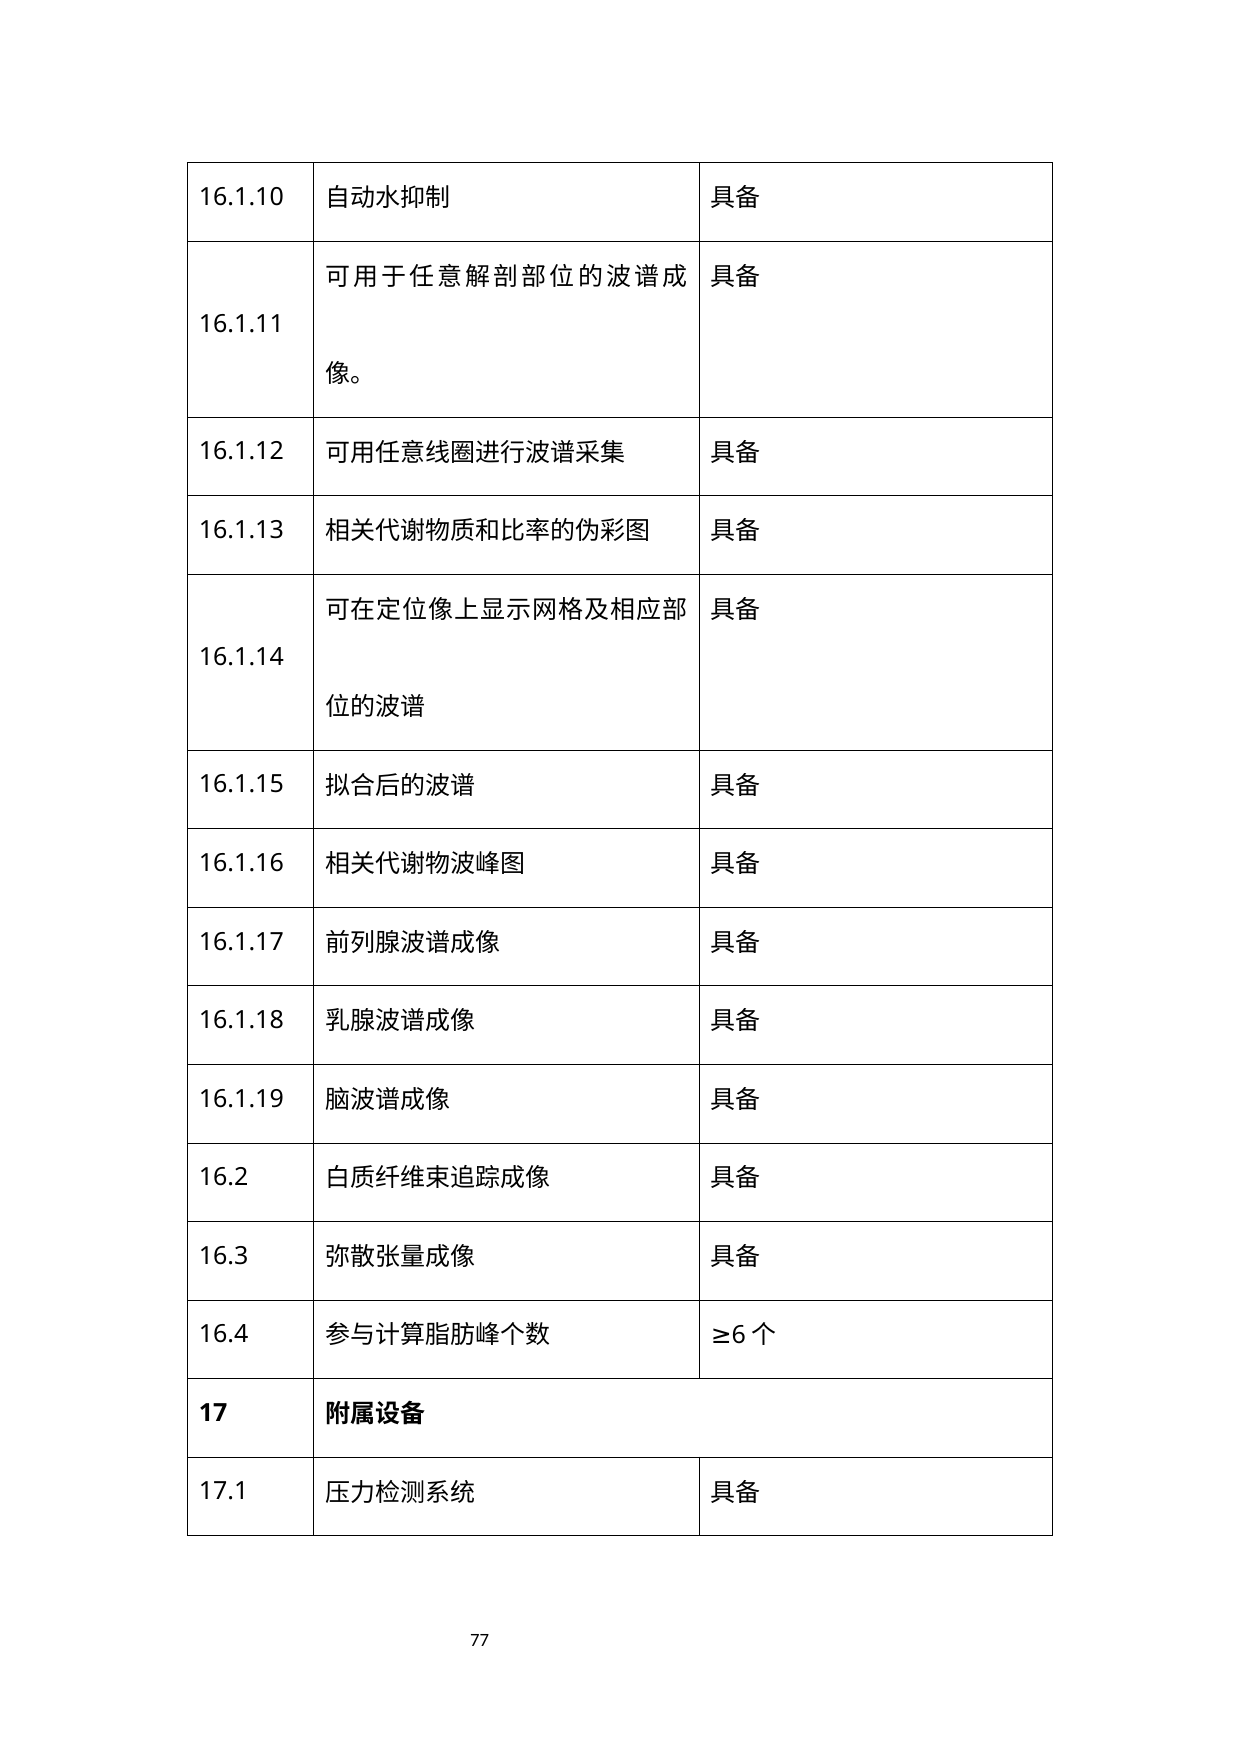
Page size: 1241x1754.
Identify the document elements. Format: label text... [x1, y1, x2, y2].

table_cell ≥6个 [700, 1301, 1052, 1378]
table_cell 16.3 [188, 1222, 313, 1299]
table_cell 16.2 [188, 1144, 313, 1221]
table_cell 17.1 [188, 1458, 313, 1535]
table_cell 相关代谢物质和比率的伪彩图 [314, 496, 699, 574]
table_cell 具备 [700, 163, 1052, 241]
table_cell 可用于任意解剖部位的波谱成像。 [314, 242, 699, 417]
table_cell 参与计算脂肪峰个数 [314, 1301, 699, 1378]
table_cell 脑波谱成像 [314, 1065, 699, 1142]
table_cell 16.1.17 [188, 908, 313, 985]
table_cell 具备 [700, 1222, 1052, 1299]
table_cell 拟合后的波谱 [314, 751, 699, 828]
table_cell 16.1.16 [188, 829, 313, 907]
table_cell 16.1.14 [188, 575, 313, 750]
table_cell 具备 [700, 496, 1052, 574]
table_cell 相关代谢物波峰图 [314, 829, 699, 907]
table_cell 可用任意线圈进行波谱采集 [314, 418, 699, 495]
table_cell 具备 [700, 1458, 1052, 1535]
table_cell 16.1.15 [188, 751, 313, 828]
table_cell 可在定位像上显示网格及相应部位的波谱 [314, 575, 699, 750]
table_cell 具备 [700, 1065, 1052, 1142]
table_cell 16.1.10 [188, 163, 313, 241]
table_cell 弥散张量成像 [314, 1222, 699, 1299]
table_cell 乳腺波谱成像 [314, 986, 699, 1064]
table_cell 具备 [700, 418, 1052, 495]
table_cell 具备 [700, 908, 1052, 985]
table_cell 16.1.12 [188, 418, 313, 495]
table_cell 16.1.18 [188, 986, 313, 1064]
table_cell 前列腺波谱成像 [314, 908, 699, 985]
table_cell 具备 [700, 751, 1052, 828]
table_cell 具备 [700, 242, 1052, 417]
table_cell 16.1.11 [188, 242, 313, 417]
table_cell 白质纤维束追踪成像 [314, 1144, 699, 1221]
table_cell 具备 [700, 575, 1052, 750]
table_cell 16.1.19 [188, 1065, 313, 1142]
table_cell 压力检测系统 [314, 1458, 699, 1535]
table_cell 具备 [700, 986, 1052, 1064]
table_cell 附属设备 [314, 1379, 1052, 1457]
table_cell 具备 [700, 829, 1052, 907]
table_cell 17 [188, 1379, 313, 1457]
table_cell 自动水抑制 [314, 163, 699, 241]
table_cell 16.4 [188, 1301, 313, 1378]
table_cell 16.1.13 [188, 496, 313, 574]
table_cell 具备 [700, 1144, 1052, 1221]
